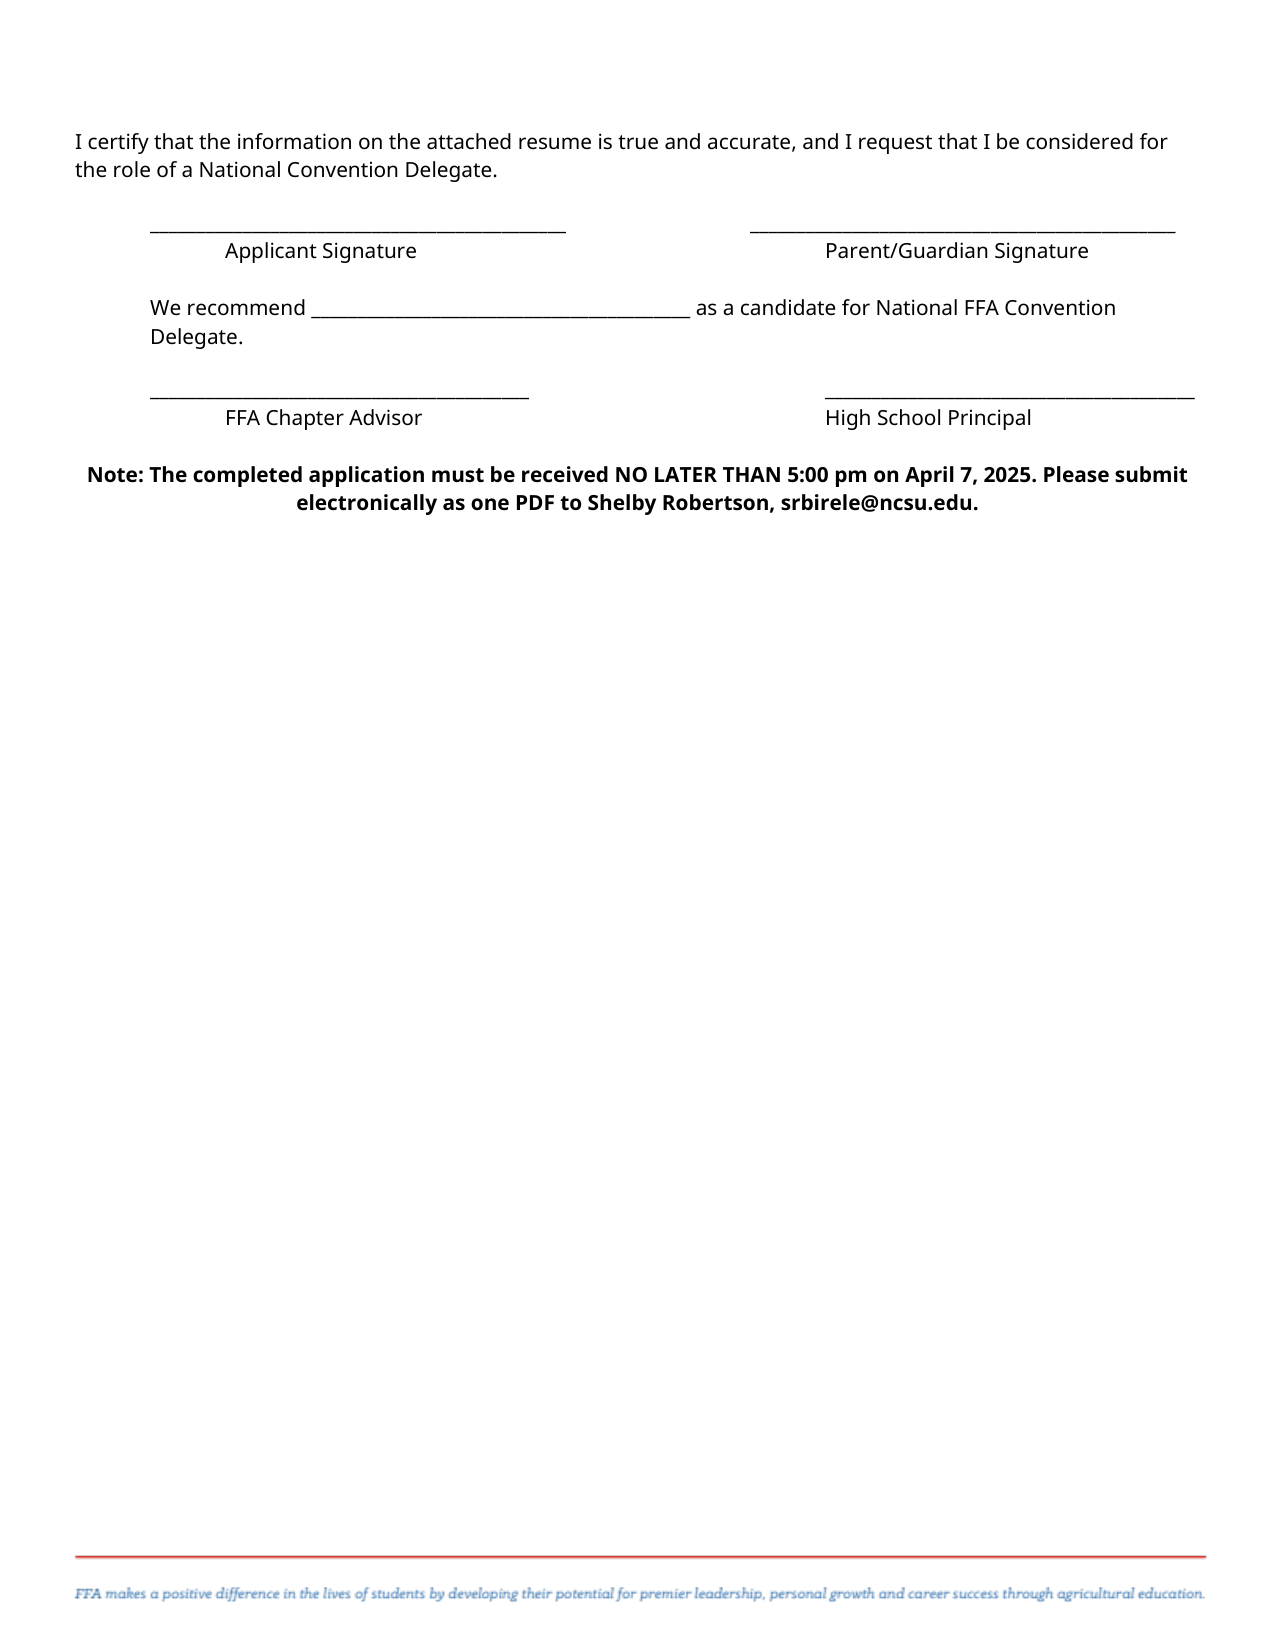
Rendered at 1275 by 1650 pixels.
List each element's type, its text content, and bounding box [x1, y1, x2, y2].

text FFA Chapter Advisor High School Principal [150, 403, 1200, 431]
text Applicant Signature Parent/Guardian Signature [150, 237, 1200, 265]
text _____________________________________________ ______________________________________________ [75, 208, 1200, 237]
text We recommend _________________________________________ as a candidate for National FFA Convention Delegate. [150, 293, 1200, 350]
text Note: The completed application must be received NO LATER THAN 5:00 pm on April 7, 2025. Please submit electronically as one PDF to Shelby Robertson, srbirele@ncsu.edu. [75, 460, 1200, 517]
text _________________________________________ ________________________________________ [75, 374, 1200, 403]
text I certify that the information on the attached resume is true and accurate, and I request that I be considered for the role of a National Convention Delegate. [75, 127, 1200, 184]
